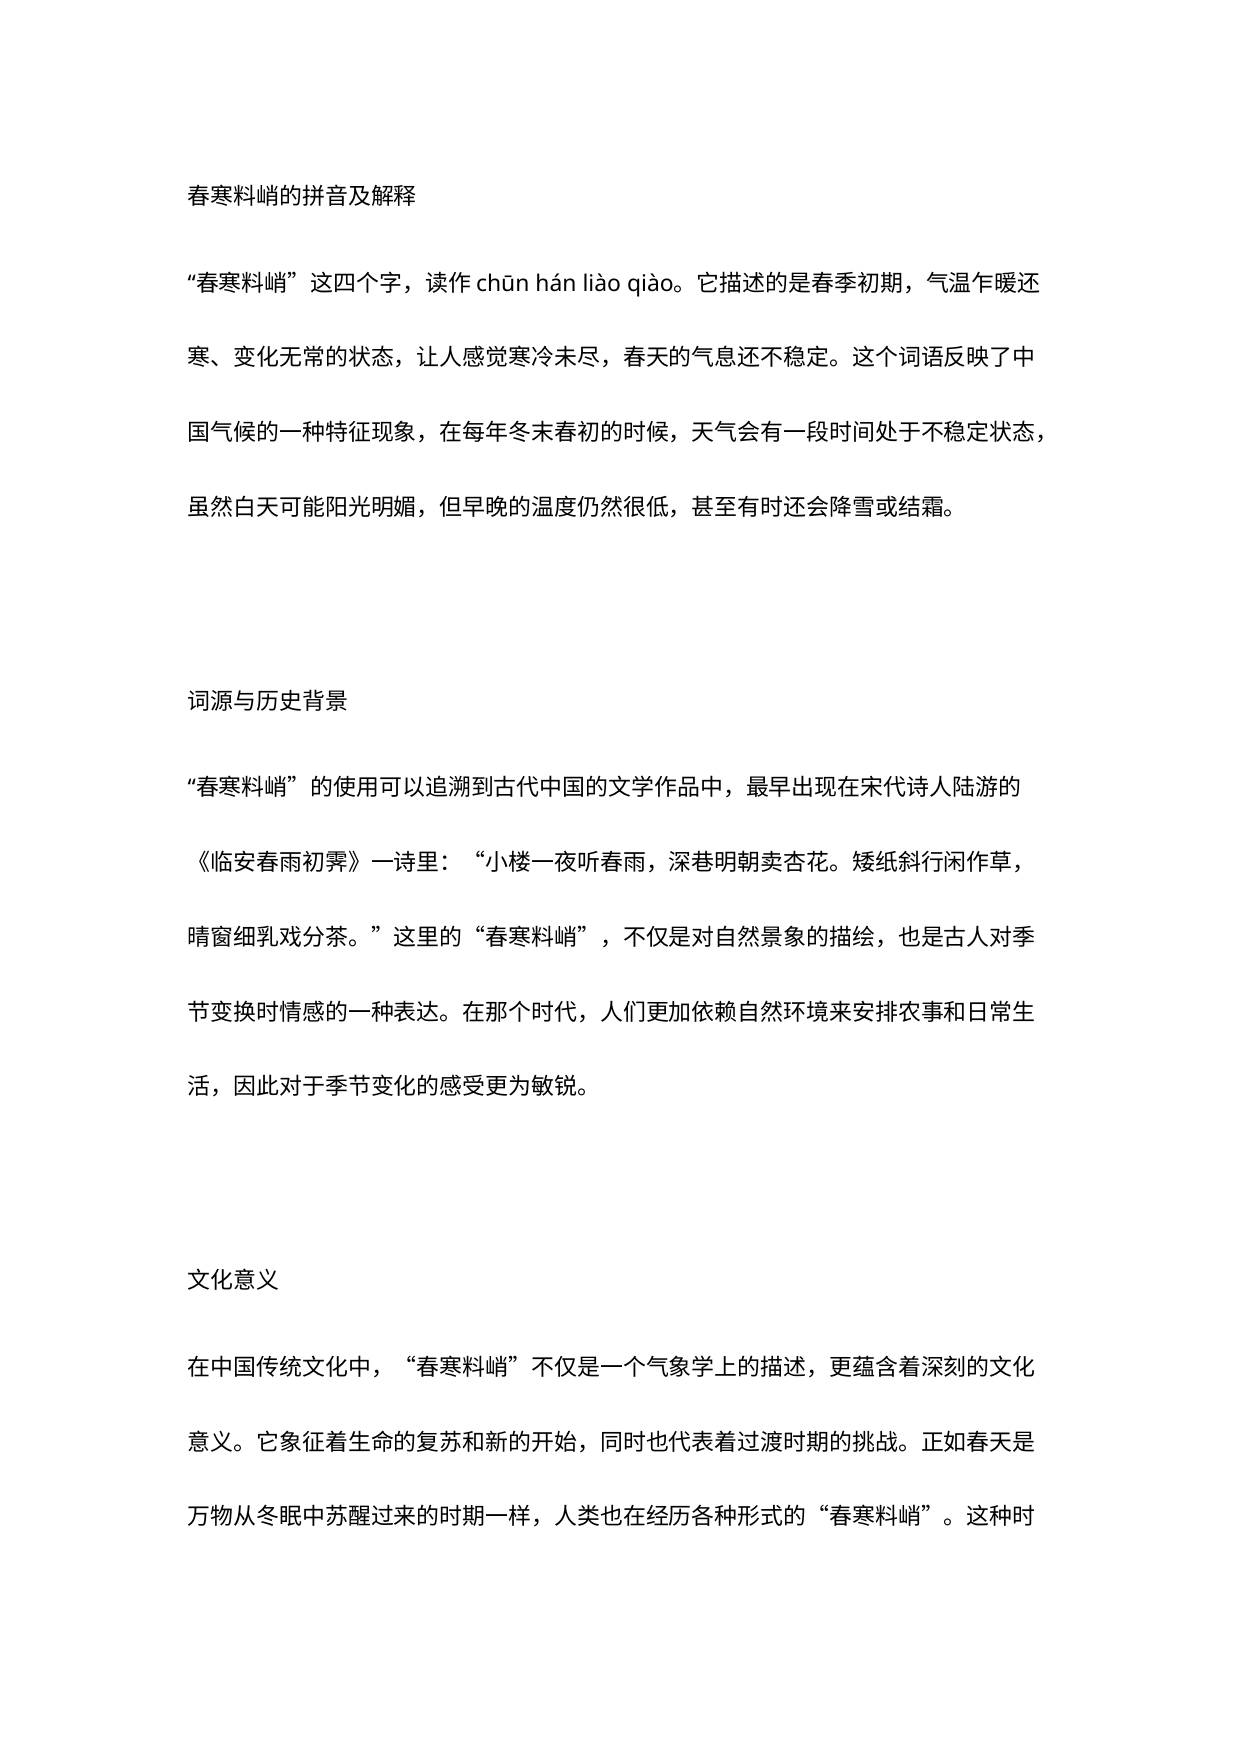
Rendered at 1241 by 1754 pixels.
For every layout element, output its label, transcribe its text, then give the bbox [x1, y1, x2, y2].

text “春寒料峭”的使用可以追溯到古代中国的文学作品中，最早出现在宋代诗人陆游的《临安春雨初霁》一诗里：“小楼一夜听春雨，深巷明朝卖杏花。矮纸斜行闲作草，晴窗细乳戏分茶。”这里的“春寒料峭”，不仅是对自然景象的描绘，也是古人对季节变换时情感的一种表达。在那个时代，人们更加依赖自然环境来安排农事和日常生活，因此对于季节变化的感受更为敏锐。 [187, 753, 1053, 1117]
text 春寒料峭的拼音及解释 [187, 162, 1053, 227]
text 文化意义 [187, 1246, 1053, 1311]
text “春寒料峭”这四个字，读作 chūn hán liào qiào。它描述的是春季初期，气温乍暖还寒、变化无常的状态，让人感觉寒冷未尽，春天的气息还不稳定。这个词语反映了中国气候的一种特征现象，在每年冬末春初的时候，天气会有一段时间处于不稳定状态，虽然白天可能阳光明媚，但早晚的温度仍然很低，甚至有时还会降雪或结霜。 [187, 248, 1053, 538]
text 词源与历史背景 [187, 667, 1053, 732]
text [187, 1333, 1053, 1547]
